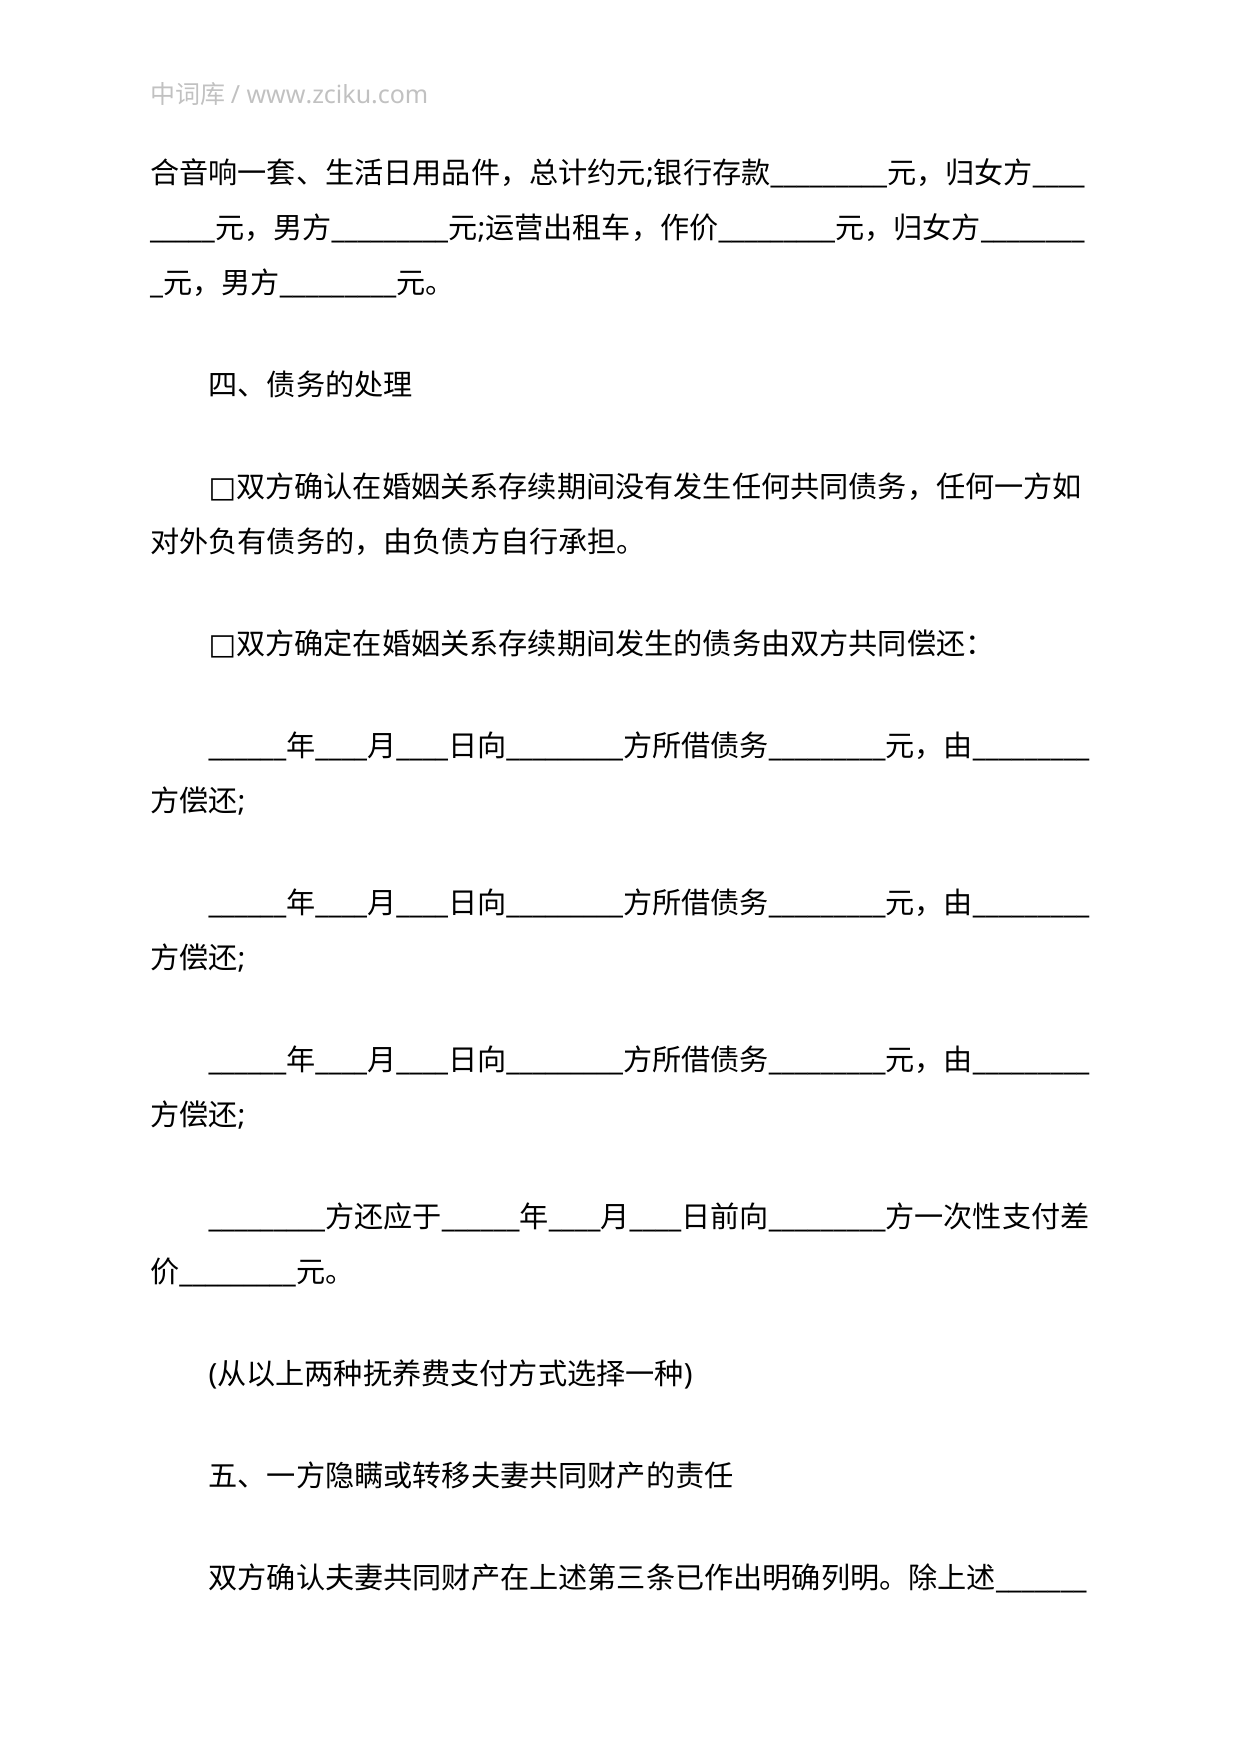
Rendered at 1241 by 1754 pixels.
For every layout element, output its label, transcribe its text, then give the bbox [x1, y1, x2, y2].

text 四、债务的处理 [150, 362, 1090, 404]
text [150, 1554, 1090, 1597]
text □双方确认在婚姻关系存续期间没有发生任何共同债务，任何一方如对外负有债务的，由负债方自行承担。 [150, 464, 1090, 561]
text ______年____月____日向_________方所借债务_________元，由_________方偿还; [150, 1036, 1090, 1134]
text ______年____月____日向_________方所借债务_________元，由_________方偿还; [150, 879, 1090, 977]
text (从以上两种抚养费支付方式选择一种) [150, 1350, 1090, 1393]
text _________方还应于______年____月____日前向_________方一次性支付差价_________元。 [150, 1193, 1090, 1291]
text ______年____月____日向_________方所借债务_________元，由_________方偿还; [150, 722, 1090, 820]
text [150, 150, 1090, 302]
text □双方确定在婚姻关系存续期间发生的债务由双方共同偿还： [150, 621, 1090, 663]
text 五、一方隐瞒或转移夫妻共同财产的责任 [150, 1452, 1090, 1495]
